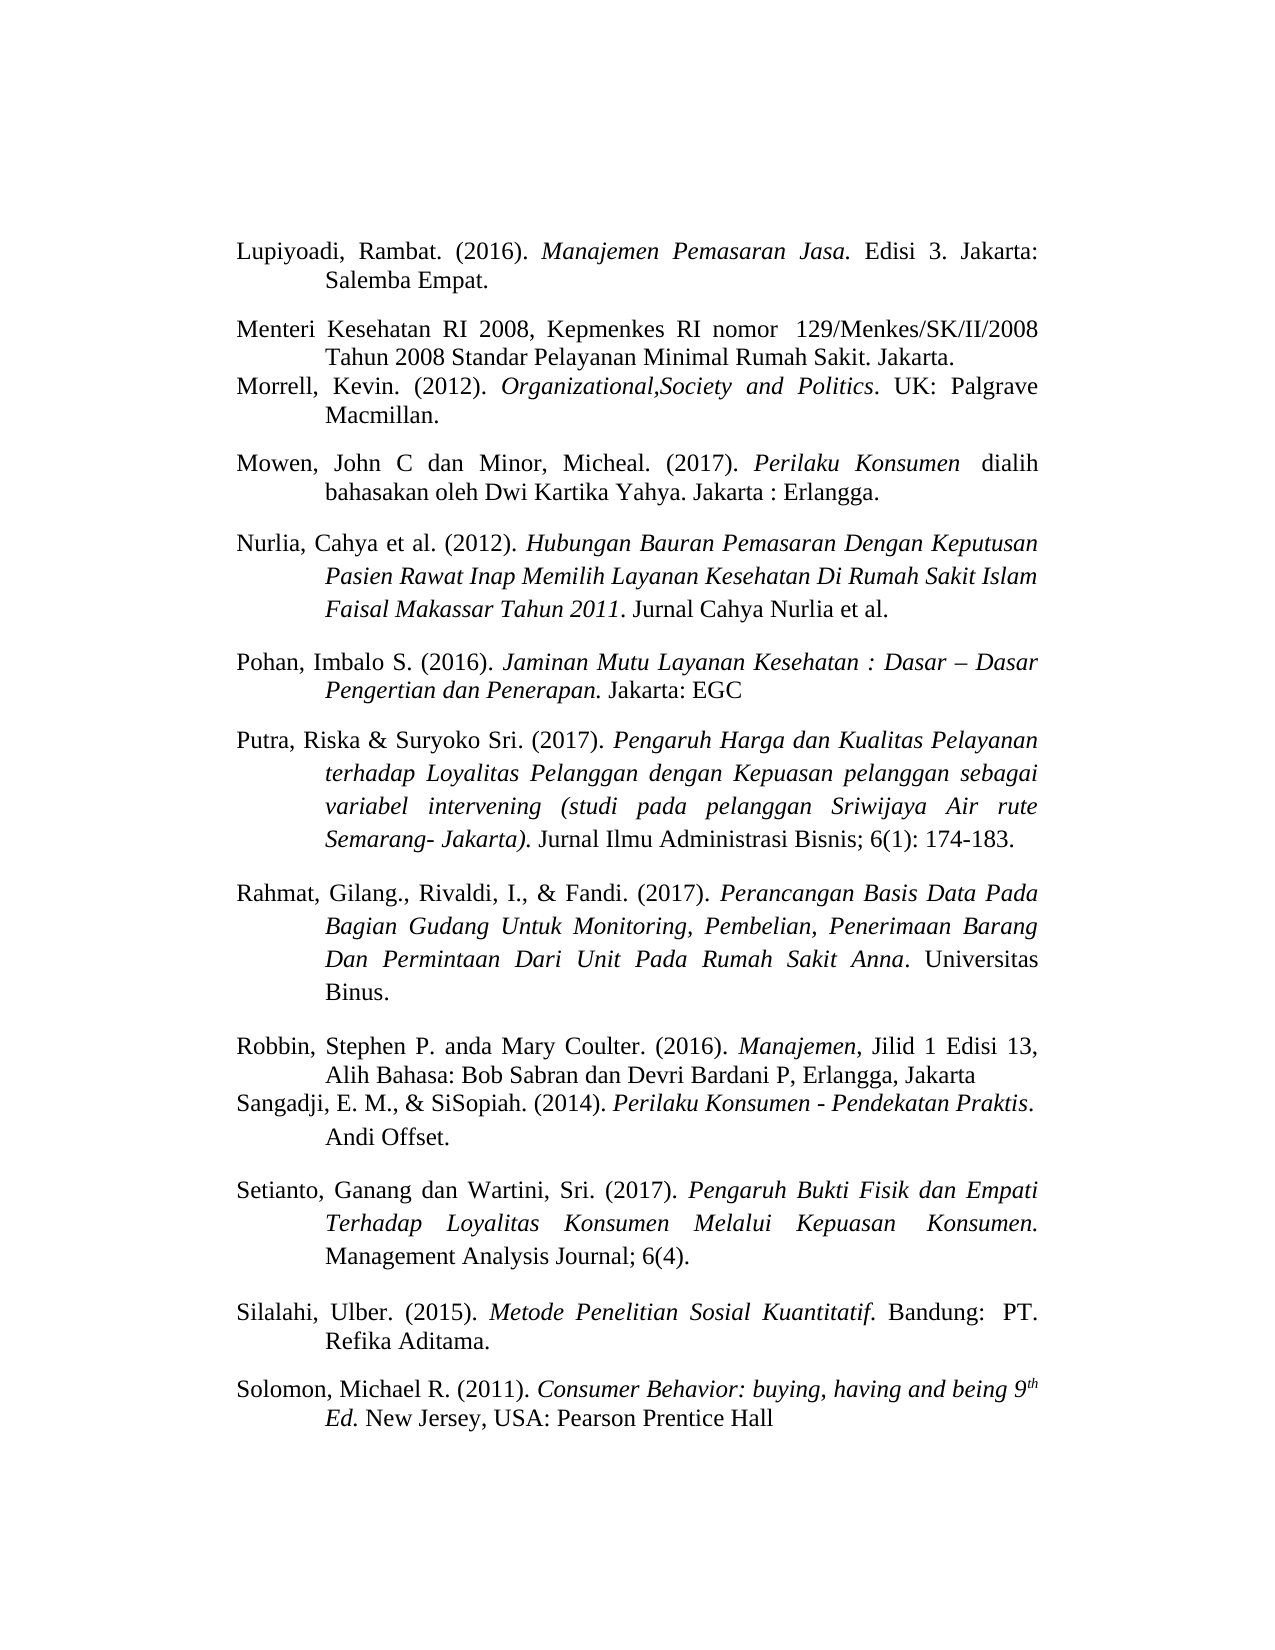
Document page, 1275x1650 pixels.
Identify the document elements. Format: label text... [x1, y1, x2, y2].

text Morrell, Kevin. (2012). Organizational,Society and Politics. UK: Palgrave Macmillan. [236, 371, 1038, 428]
text Setianto, Ganang dan Wartini, Sri. (2017). Pengaruh Bukti Fisik dan Empati Terhadap Loyalitas Konsumen Melalui Kepuasan Konsumen. Management Analysis Journal; 6(4). [236, 1175, 1038, 1270]
text Solomon, Michael R. (2011). Consumer Behavior: buying, having and being 9th Ed. New Jersey, USA: Pearson Prentice Hall [236, 1375, 1038, 1432]
text Robbin, Stephen P. anda Mary Coulter. (2016). Manajemen, Jilid 1 Edisi 13, Alih Bahasa: Bob Sabran dan Devri Bardani P, Erlangga, Jakarta [236, 1031, 1038, 1088]
text Silalahi, Ulber. (2015). Metode Penelitian Sosial Kuantitatif. Bandung: PT. Refika Aditama. [236, 1297, 1038, 1354]
text Menteri Kesehatan RI 2008, Kepmenkes RI nomor 129/Menkes/SK/II/2008 Tahun 2008 Standar Pelayanan Minimal Rumah Sakit. Jakarta. [236, 314, 1038, 371]
text Putra, Riska & Suryoko Sri. (2017). Pengaruh Harga dan Kualitas Pelayanan terhadap Loyalitas Pelanggan dengan Kepuasan pelanggan sebagai variabel intervening (studi pada pelanggan Sriwijaya Air rute Semarang- Jakarta). Jurnal Ilmu Administrasi Bisnis; 6(1): 174-183. [236, 725, 1038, 853]
text Lupiyoadi, Rambat. (2016). Manajemen Pemasaran Jasa. Edisi 3. Jakarta: Salemba Empat. [236, 236, 1038, 294]
text Pohan, Imbalo S. (2016). Jaminan Mutu Layanan Kesehatan : Dasar – Dasar Pengertian dan Penerapan. Jakarta: EGC [236, 648, 1038, 704]
text Sangadji, E. M., & SiSopiah. (2014). Perilaku Konsumen - Pendekatan Praktis. Andi Offset. [236, 1088, 1038, 1150]
text Nurlia, Cahya et al. (2012). Hubungan Bauran Pemasaran Dengan Keputusan Pasien Rawat Inap Memilih Layanan Kesehatan Di Rumah Sakit Islam Faisal Makassar Tahun 2011. Jurnal Cahya Nurlia et al. [236, 528, 1038, 623]
text Rahmat, Gilang., Rivaldi, I., & Fandi. (2017). Perancangan Basis Data Pada Bagian Gudang Untuk Monitoring, Pembelian, Penerimaan Barang Dan Permintaan Dari Unit Pada Rumah Sakit Anna. Universitas Binus. [236, 878, 1038, 1006]
text Mowen, John C dan Minor, Micheal. (2017). Perilaku Konsumen dialih bahasakan oleh Dwi Kartika Yahya. Jakarta : Erlangga. [236, 449, 1038, 506]
